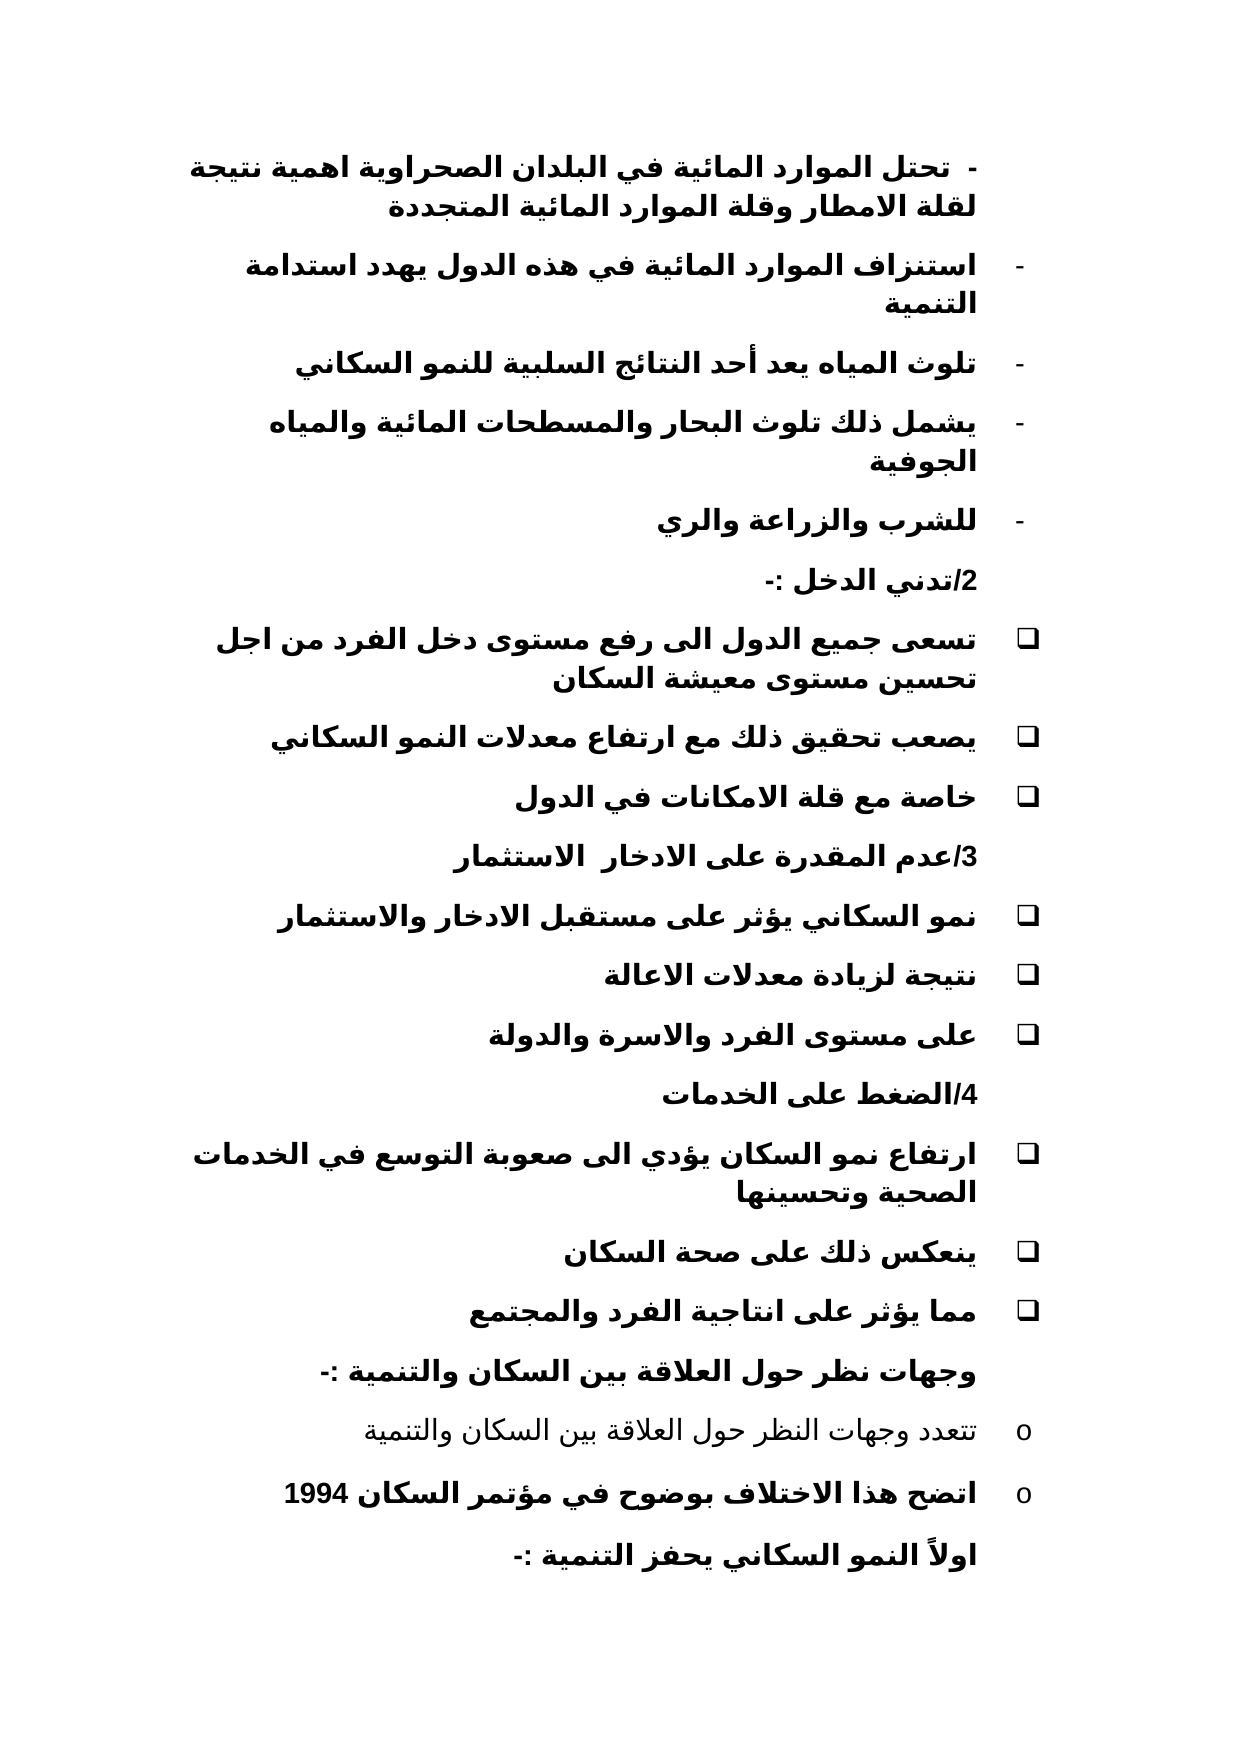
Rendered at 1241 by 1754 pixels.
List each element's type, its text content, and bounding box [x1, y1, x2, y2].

list يشمل ذلك تلوث البحار والمسطحات المائية والمياه الجوفية [187, 405, 1015, 477]
list للشرب والزراعة والري [187, 503, 1015, 537]
text اولاً النمو السكاني يحفز التنمية :- [187, 1538, 978, 1572]
list نتيجة لزيادة معدلات الاعالة [187, 958, 1015, 992]
list تتعدد وجهات النظر حول العلاقة بين السكان والتنمية [187, 1413, 1015, 1449]
list اتضح هذا الاختلاف بوضوح في مؤتمر السكان 1994 [187, 1476, 1015, 1512]
list تلوث المياه يعد أحد النتائج السلبية للنمو السكاني [187, 346, 1015, 379]
list مما يؤثر على انتاجية الفرد والمجتمع [187, 1294, 1015, 1328]
list استنزاف الموارد المائية في هذه الدول يهدد استدامة التنمية [187, 248, 1015, 320]
text وجهات نظر حول العلاقة بين السكان والتنمية :- [187, 1354, 978, 1387]
list ينعكس ذلك على صحة السكان [187, 1235, 1015, 1268]
list ارتفاع نمو السكان يؤدي الى صعوبة التوسع في الخدمات الصحية وتحسينها [187, 1137, 1015, 1209]
list نمو السكاني يؤثر على مستقبل الادخار والاستثمار [187, 898, 1015, 932]
text - تحتل الموارد المائية في البلدان الصحراوية اهمية نتيجة لقلة الامطار وقلة الموارد المائية المتجددة [187, 150, 978, 222]
text 4/الضغط على الخدمات [187, 1077, 978, 1111]
text 2/تدني الدخل :- [187, 562, 978, 596]
list خاصة مع قلة الامكانات في الدول [187, 779, 1015, 813]
text 3/عدم المقدرة على الادخار الاستثمار [187, 839, 978, 873]
list على مستوى الفرد والاسرة والدولة [187, 1018, 1015, 1051]
list يصعب تحقيق ذلك مع ارتفاع معدلات النمو السكاني [187, 720, 1015, 754]
list تسعى جميع الدول الى رفع مستوى دخل الفرد من اجل تحسين مستوى معيشة السكان [187, 622, 1015, 694]
